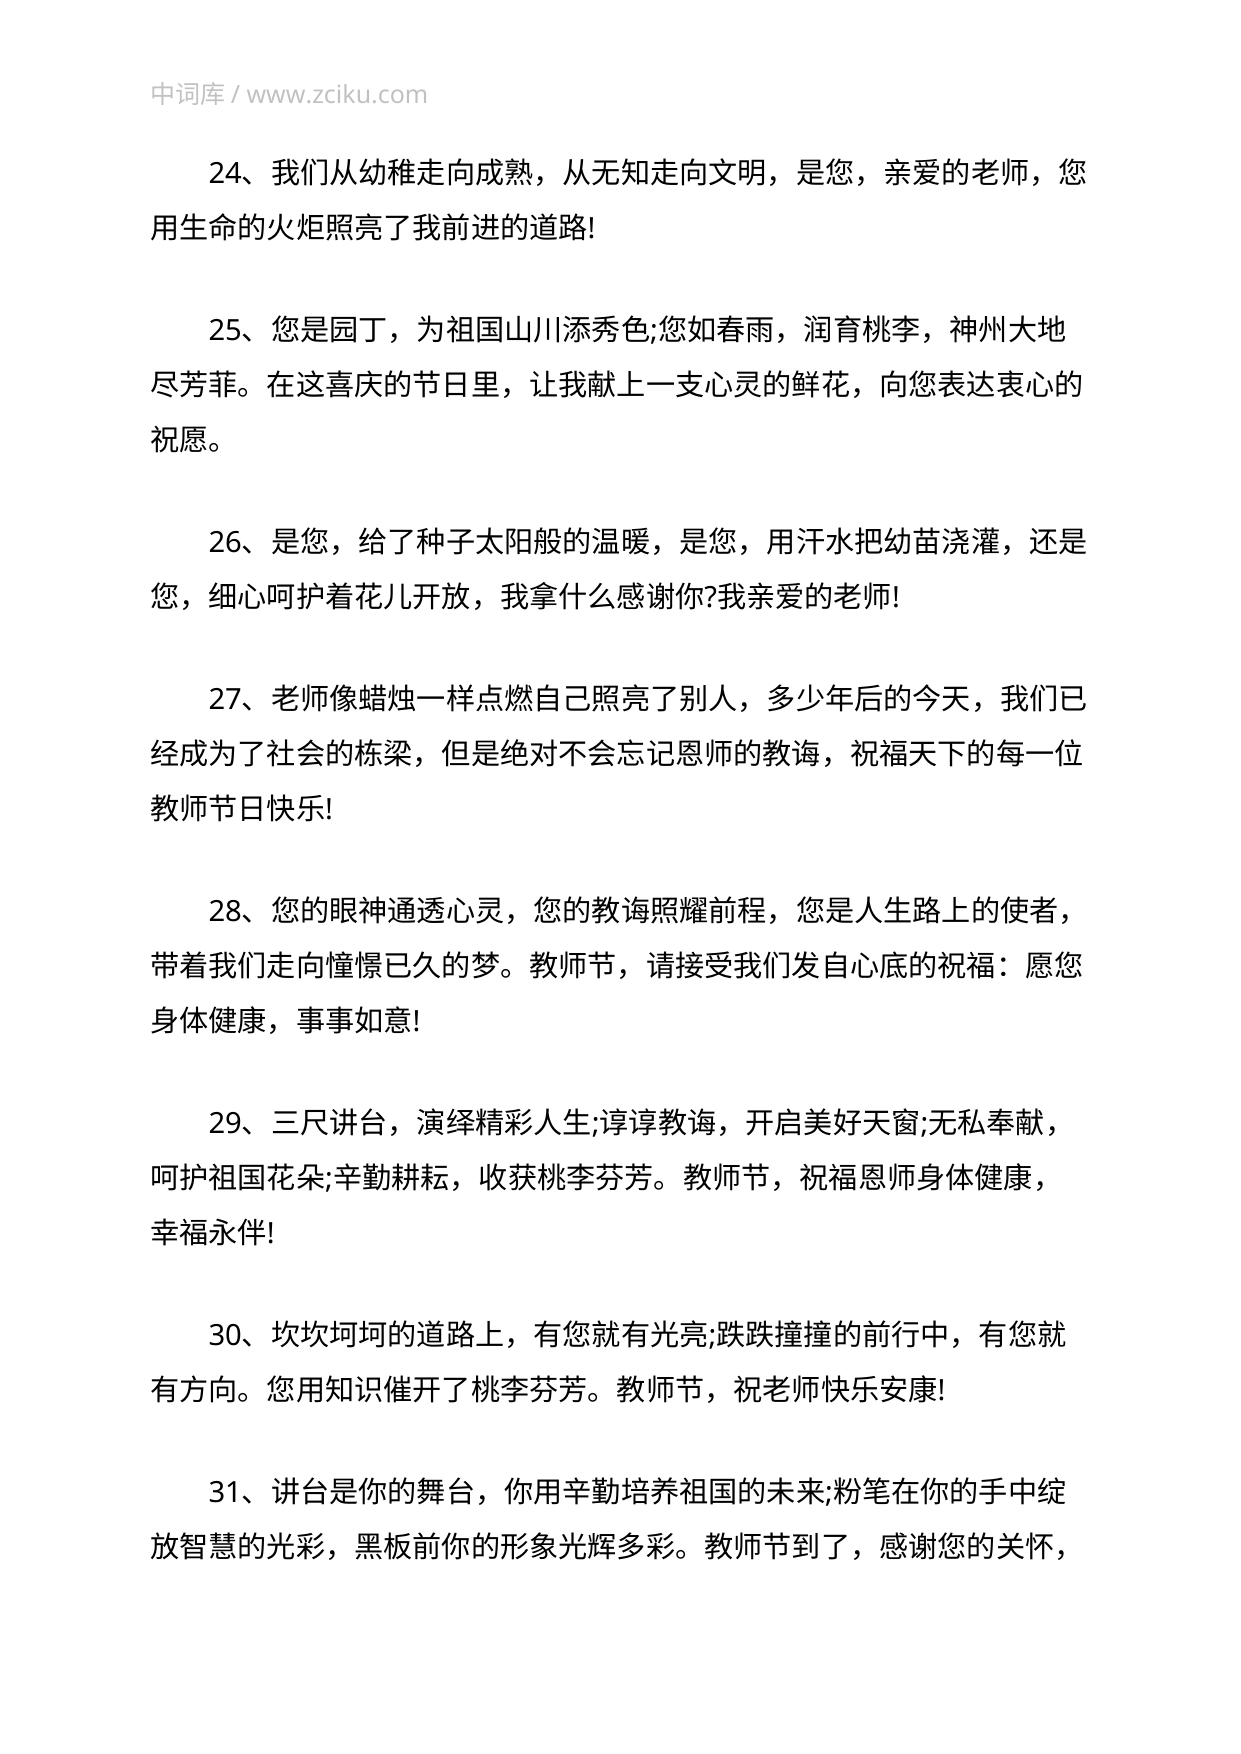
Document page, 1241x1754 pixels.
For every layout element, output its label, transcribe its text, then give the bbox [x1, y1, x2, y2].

text 25、您是园丁，为祖国山川添秀色;您如春雨，润育桃李，神州大地尽芳菲。在这喜庆的节日里，让我献上一支心灵的鲜花，向您表达衷心的祝愿。 [150, 307, 1090, 459]
text 27、老师像蜡烛一样点燃自己照亮了别人，多少年后的今天，我们已经成为了社会的栋梁，但是绝对不会忘记恩师的教诲，祝福天下的每一位教师节日快乐! [150, 676, 1090, 828]
text 24、我们从幼稚走向成熟，从无知走向文明，是您，亲爱的老师，您用生命的火炬照亮了我前进的道路! [150, 150, 1090, 247]
text 28、您的眼神通透心灵，您的教诲照耀前程，您是人生路上的使者，带着我们走向憧憬已久的梦。教师节，请接受我们发自心底的祝福：愿您身体健康，事事如意! [150, 887, 1090, 1040]
text 29、三尺讲台，演绎精彩人生;谆谆教诲，开启美好天窗;无私奉献，呵护祖国花朵;辛勤耕耘，收获桃李芬芳。教师节，祝福恩师身体健康，幸福永伴! [150, 1099, 1090, 1252]
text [150, 1468, 1090, 1566]
text 26、是您，给了种子太阳般的温暖，是您，用汗水把幼苗浇灌，还是您，细心呵护着花儿开放，我拿什么感谢你?我亲爱的老师! [150, 519, 1090, 616]
text 30、坎坎坷坷的道路上，有您就有光亮;跌跌撞撞的前行中，有您就有方向。您用知识催开了桃李芬芳。教师节，祝老师快乐安康! [150, 1311, 1090, 1409]
